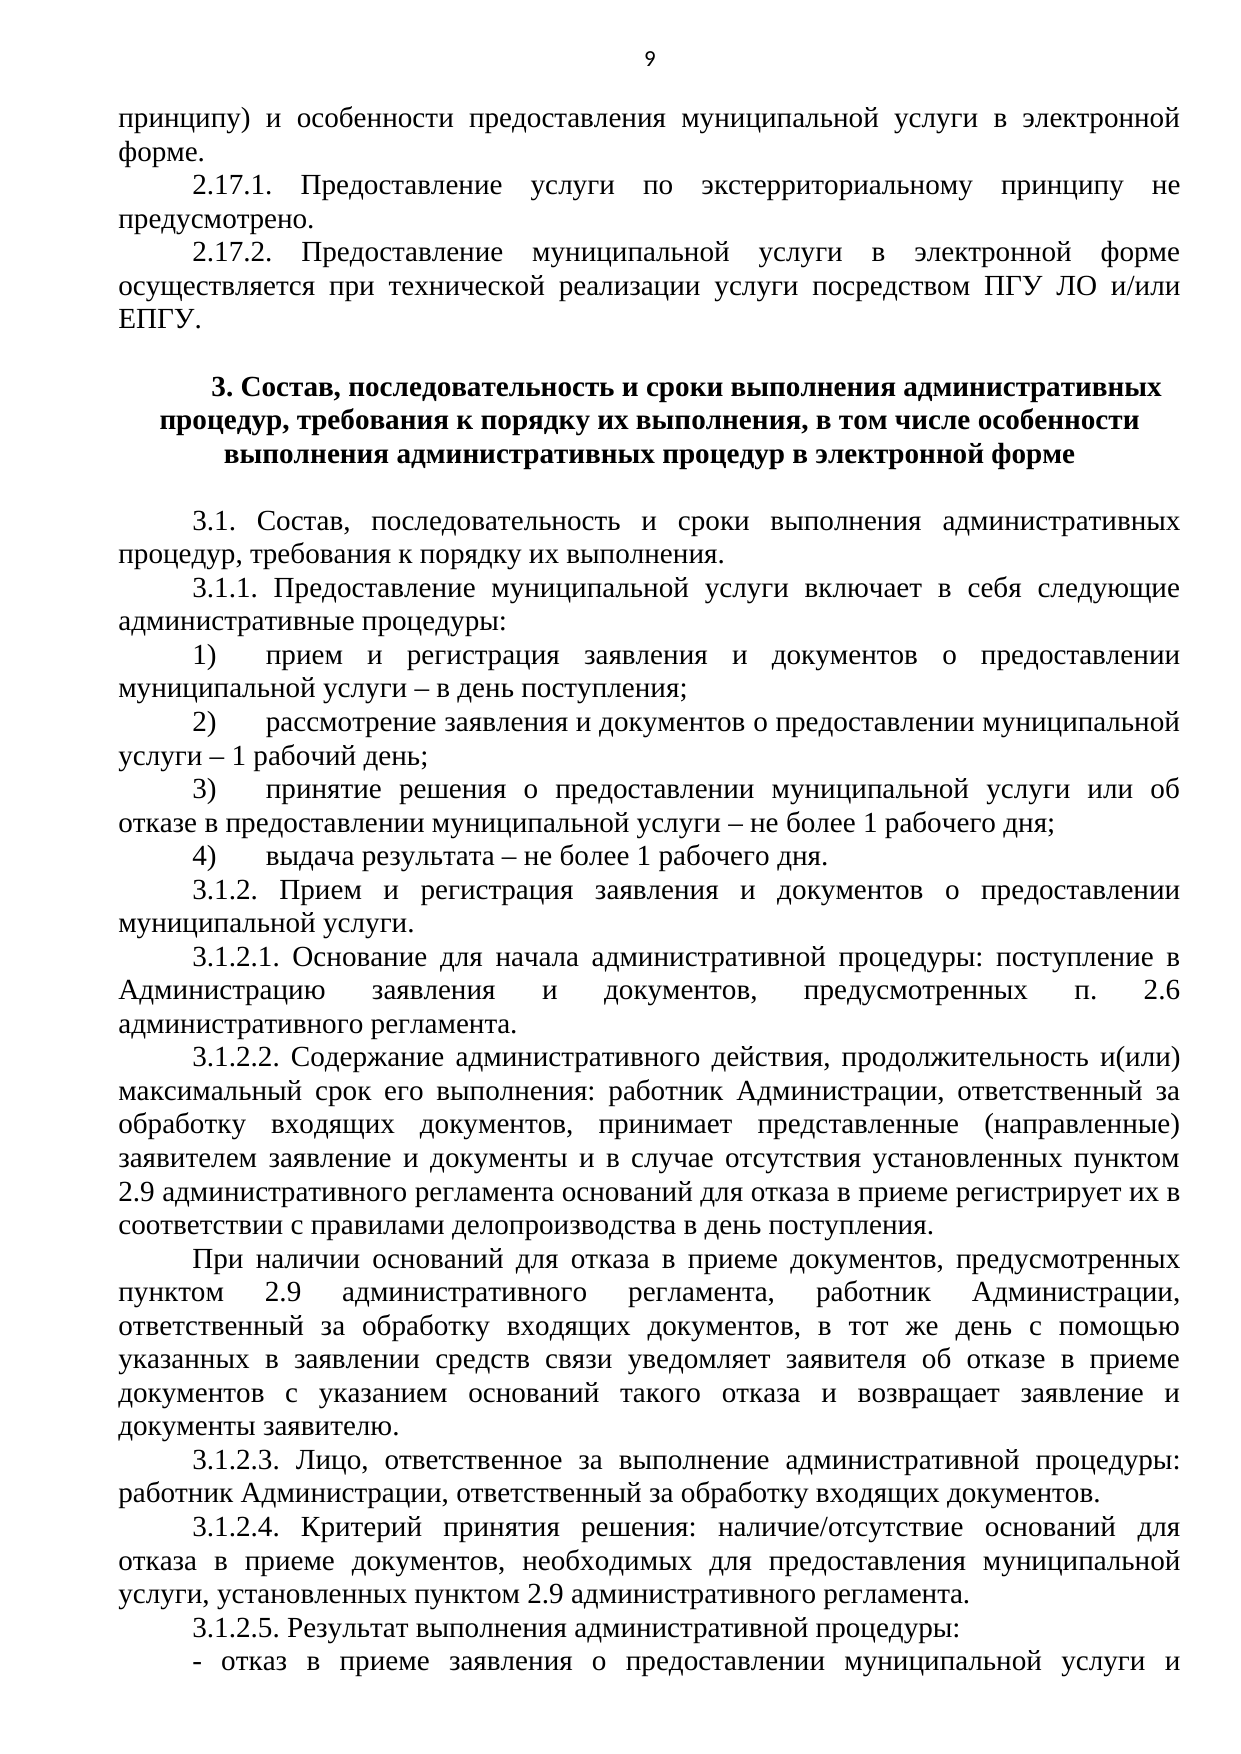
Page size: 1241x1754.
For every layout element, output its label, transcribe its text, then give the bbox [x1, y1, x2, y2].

text 3. Состав, последовательность и сроки выполнения административных процедур, требования к порядку их выполнения, в том числе особенности выполнения административных процедур в электронной форме [118, 369, 1181, 469]
text 3.1. Состав, последовательность и сроки выполнения административных процедур, требования к порядку их выполнения. [118, 503, 1181, 570]
text 2.17.2. Предоставление муниципальной услуги в электронной форме осуществляется при технической реализации услуги посредством ПГУ ЛО и/или ЕПГУ. [118, 234, 1181, 335]
text 1) прием и регистрация заявления и документов о предоставлении муниципальной услуги – в день поступления; [118, 637, 1181, 704]
text 4) выдача результата – не более 1 рабочего дня. [118, 838, 1181, 872]
text 3) принятие решения о предоставлении муниципальной услуги или об отказе в предоставлении муниципальной услуги – не более 1 рабочего дня; [118, 771, 1181, 838]
text 3.1.2.2. Содержание административного действия, продолжительность и(или) максимальный срок его выполнения: работник Администрации, ответственный за обработку входящих документов, принимает представленные (направленные) заявителем заявление и документы и в случае отсутствия установленных пунктом 2.9 административного регламента оснований для отказа в приеме регистрирует их в соответствии с правилами делопроизводства в день поступления. [118, 1039, 1181, 1241]
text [118, 1643, 1181, 1677]
text При наличии оснований для отказа в приеме документов, предусмотренных пунктом 2.9 административного регламента, работник Администрации, ответственный за обработку входящих документов, в тот же день с помощью указанных в заявлении средств связи уведомляет заявителя об отказе в приеме документов с указанием оснований такого отказа и возвращает заявление и документы заявителю. [118, 1241, 1181, 1442]
text 2) рассмотрение заявления и документов о предоставлении муниципальной услуги – 1 рабочий день; [118, 704, 1181, 771]
text 3.1.2.4. Критерий принятия решения: наличие/отсутствие оснований для отказа в приеме документов, необходимых для предоставления муниципальной услуги, установленных пунктом 2.9 административного регламента. [118, 1509, 1181, 1610]
text 2.17.1. Предоставление услуги по экстерриториальному принципу не предусмотрено. [118, 167, 1181, 234]
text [118, 100, 1181, 167]
text 3.1.1. Предоставление муниципальной услуги включает в себя следующие административные процедуры: [118, 570, 1181, 637]
text 3.1.2.5. Результат выполнения административной процедуры: [118, 1610, 1181, 1643]
text 3.1.2. Прием и регистрация заявления и документов о предоставлении муниципальной услуги. [118, 872, 1181, 939]
text 3.1.2.3. Лицо, ответственное за выполнение административной процедуры: работник Администрации, ответственный за обработку входящих документов. [118, 1442, 1181, 1509]
text 3.1.2.1. Основание для начала административной процедуры: поступление в Администрацию заявления и документов, предусмотренных п. 2.6 административного регламента. [118, 939, 1181, 1039]
